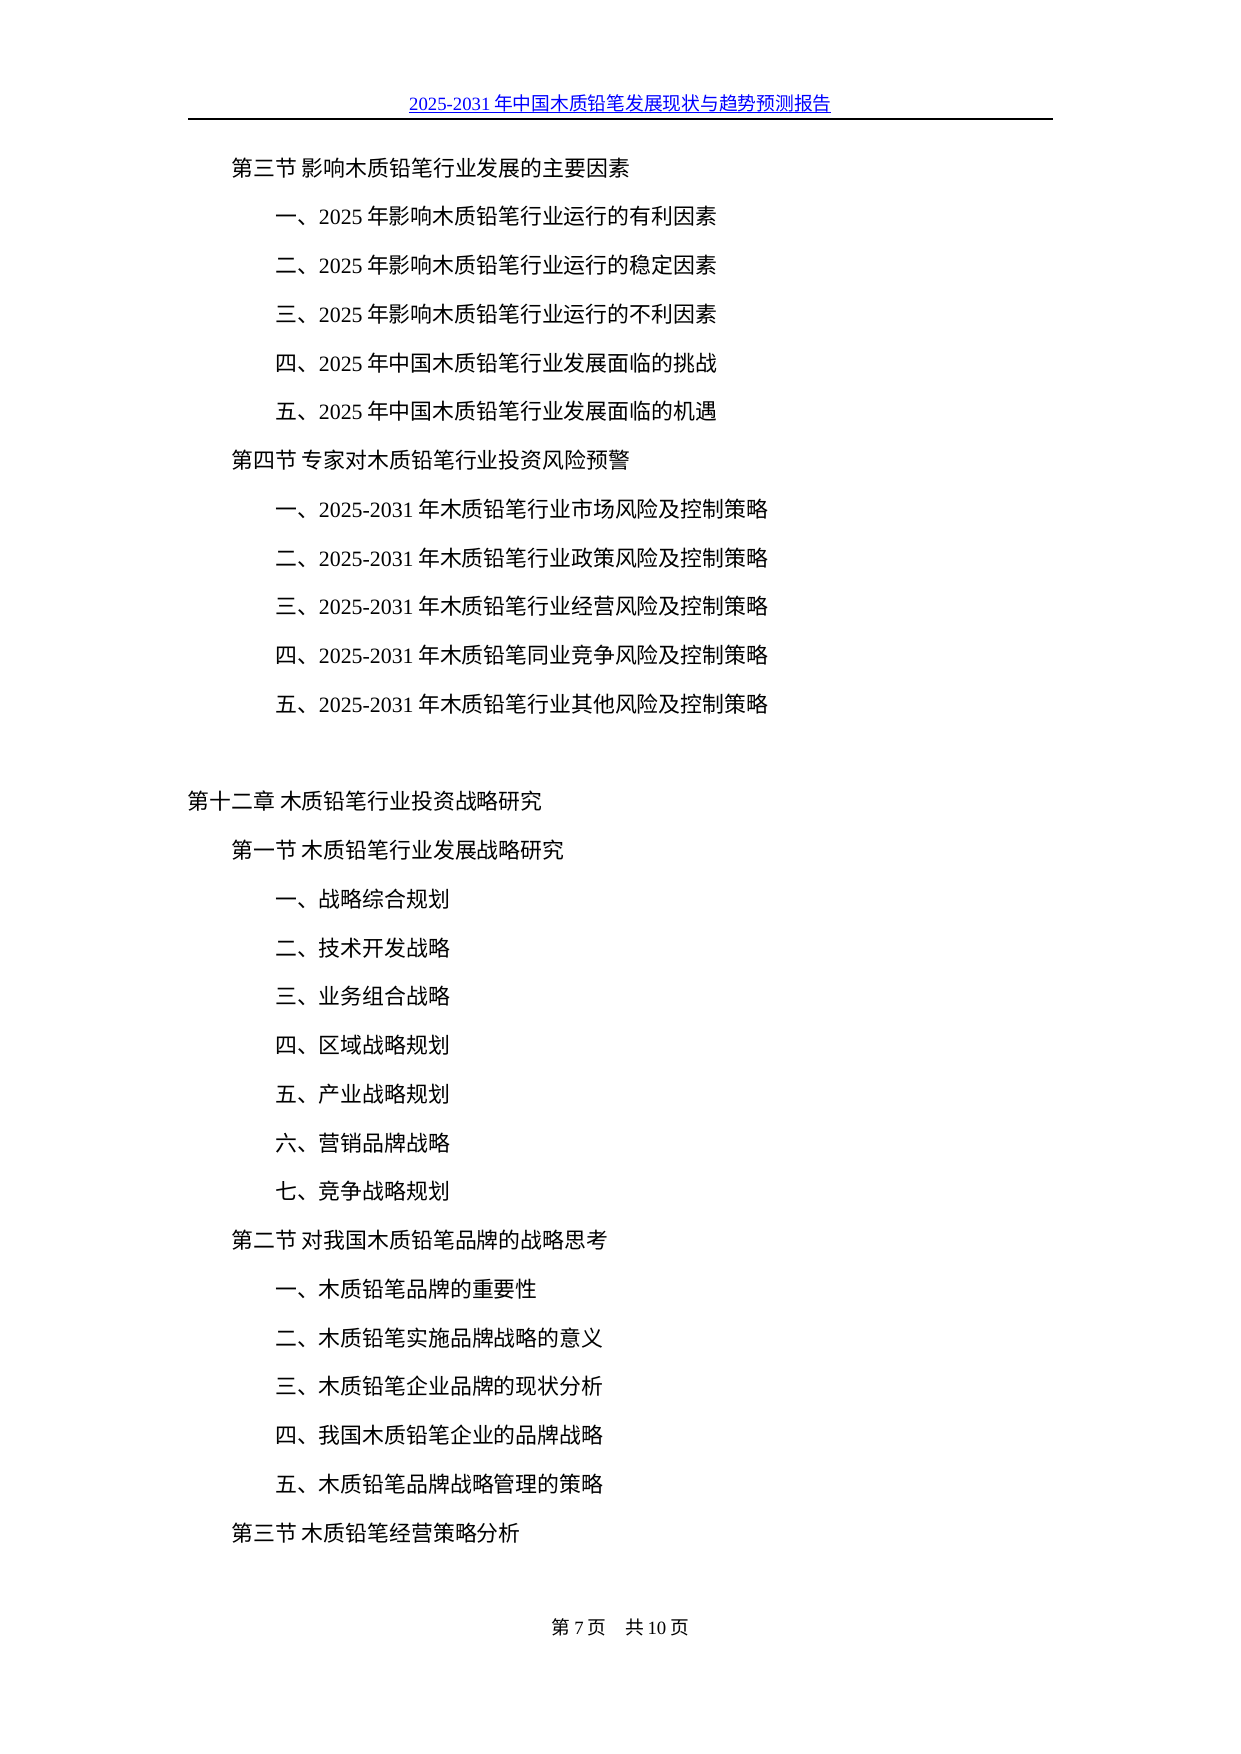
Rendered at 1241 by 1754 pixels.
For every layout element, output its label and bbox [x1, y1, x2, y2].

text [187, 150, 1053, 1548]
